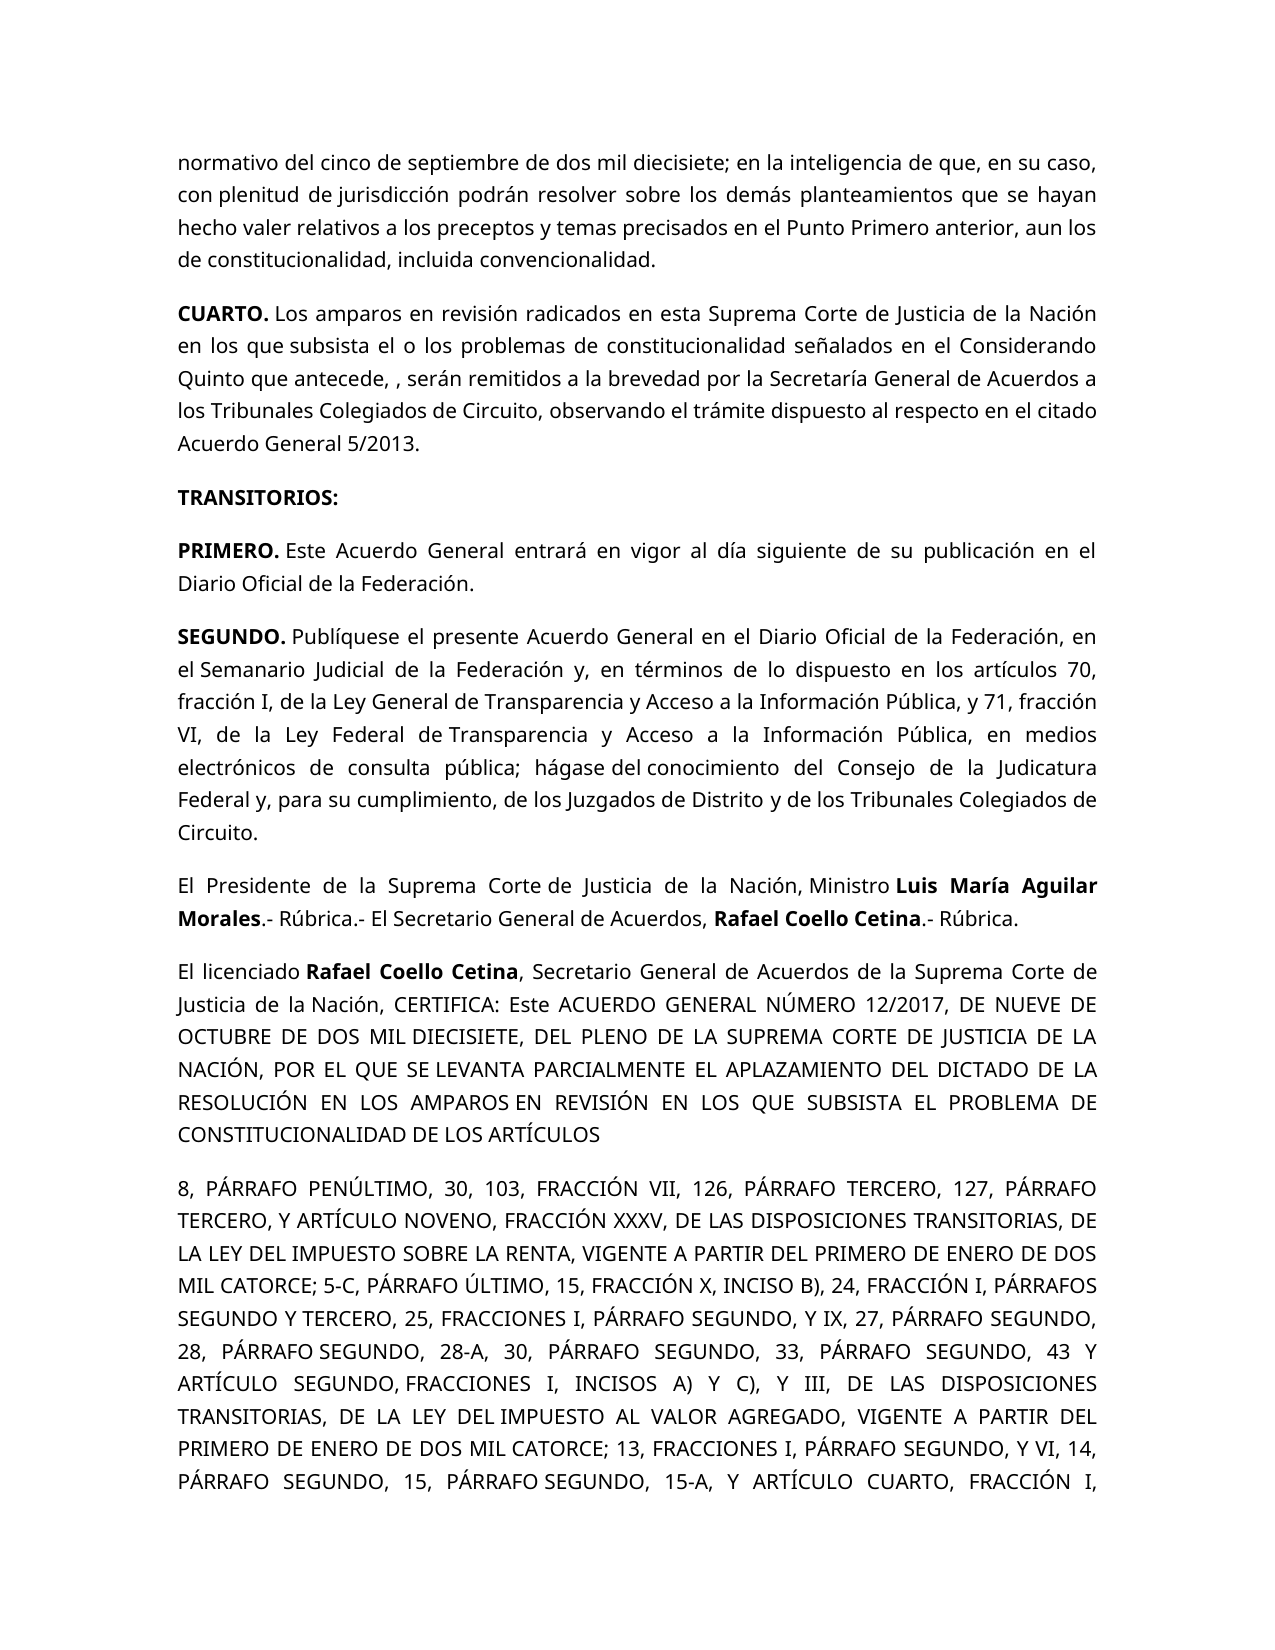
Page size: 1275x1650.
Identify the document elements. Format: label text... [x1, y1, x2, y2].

text CUARTO. Los amparos en revisión radicados en esta Suprema Corte de Justicia de la Nación en los que subsista el o los problemas de constitucionalidad señalados en el Considerando Quinto que antecede, , serán remitidos a la brevedad por la Secretaría General de Acuerdos a los Tribunales Colegiados de Circuito, observando el trámite dispuesto al respecto en el citado Acuerdo General 5/2013. [177, 299, 1098, 458]
text SEGUNDO. Publíquese el presente Acuerdo General en el Diario Oficial de la Federación, en el Semanario Judicial de la Federación y, en términos de lo dispuesto en los artículos 70, fracción I, de la Ley General de Transparencia y Acceso a la Información Pública, y 71, fracción VI, de la Ley Federal de Transparencia y Acceso a la Información Pública, en medios electrónicos de consulta pública; hágase del conocimiento del Consejo de la Judicatura Federal y, para su cumplimiento, de los Juzgados de Distrito y de los Tribunales Colegiados de Circuito. [177, 622, 1098, 846]
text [177, 1174, 1098, 1496]
text El licenciado Rafael Coello Cetina, Secretario General de Acuerdos de la Suprema Corte de Justicia de la Nación, CERTIFICA: Este ACUERDO GENERAL NÚMERO 12/2017, DE NUEVE DE OCTUBRE DE DOS MIL DIECISIETE, DEL PLENO DE LA SUPREMA CORTE DE JUSTICIA DE LA NACIÓN, POR EL QUE SE LEVANTA PARCIALMENTE EL APLAZAMIENTO DEL DICTADO DE LA RESOLUCIÓN EN LOS AMPAROS EN REVISIÓN EN LOS QUE SUBSISTA EL PROBLEMA DE CONSTITUCIONALIDAD DE LOS ARTÍCULOS [177, 957, 1098, 1149]
text El Presidente de la Suprema Corte de Justicia de la Nación, Ministro Luis María Aguilar Morales.- Rúbrica.- El Secretario General de Acuerdos, Rafael Coello Cetina.- Rúbrica. [177, 871, 1098, 932]
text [177, 148, 1098, 274]
text TRANSITORIOS: [177, 483, 1098, 511]
text PRIMERO. Este Acuerdo General entrará en vigor al día siguiente de su publicación en el Diario Oficial de la Federación. [177, 536, 1098, 597]
